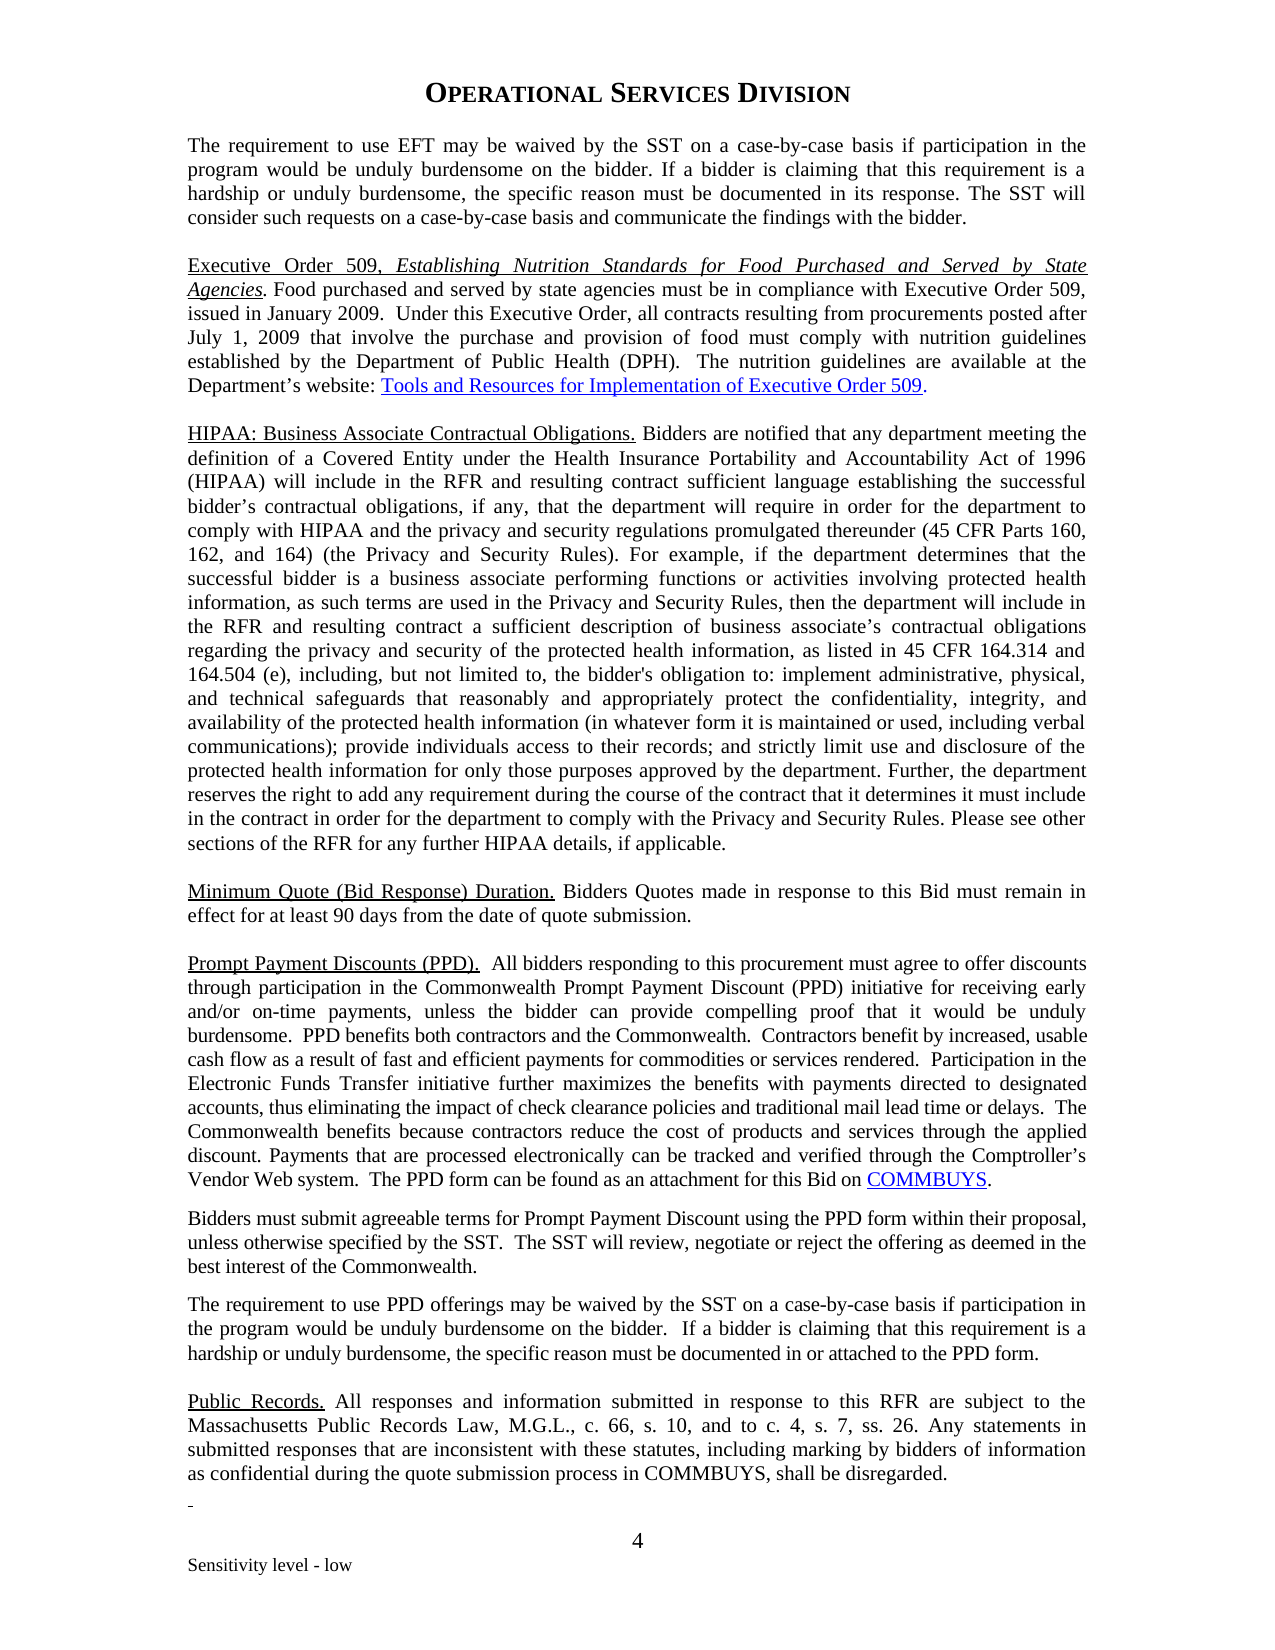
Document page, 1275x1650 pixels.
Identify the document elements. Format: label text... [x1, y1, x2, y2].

text Bidders must submit agreeable terms for Prompt Payment Discount using the PPD form within their proposal, unless otherwise specified by the SST. The SST will review, negotiate or reject the offering as deemed in the best interest of the Commonwealth. [187, 1206, 1087, 1278]
text The requirement to use EFT may be waived by the SST on a case-by-case basis if participation in the program would be unduly burdensome on the bidder. If a bidder is claiming that this requirement is a hardship or unduly burdensome, the specific reason must be documented in its response. The SST will consider such requests on a case-by-case basis and communicate the findings with the bidder. [187, 133, 1087, 229]
text HIPAA: Business Associate Contractual Obligations. Bidders are notified that any department meeting the definition of a Covered Entity under the Health Insurance Portability and Accountability Act of 1996 (HIPAA) will include in the RFR and resulting contract sufficient language establishing the successful bidder’s contractual obligations, if any, that the department will require in order for the department to comply with HIPAA and the privacy and security regulations promulgated thereunder (45 CFR Parts 160, 162, and 164) (the Privacy and Security Rules). For example, if the department determines that the successful bidder is a business associate performing functions or activities involving protected health information, as such terms are used in the Privacy and Security Rules, then the department will include in the RFR and resulting contract a sufficient description of business associate’s contractual obligations regarding the privacy and security of the protected health information, as listed in 45 CFR 164.314 and 164.504 (e), including, but not limited to, the bidder's obligation to: implement administrative, physical, and technical safeguards that reasonably and appropriately protect the confidentiality, integrity, and availability of the protected health information (in whatever form it is maintained or used, including verbal communications); provide individuals access to their records; and strictly limit use and disclosure of the protected health information for only those purposes approved by the department. Further, the department reserves the right to add any requirement during the course of the contract that it determines it must include in the contract in order for the department to comply with the Privacy and Security Rules. Please see other sections of the RFR for any further HIPAA details, if applicable. [187, 421, 1087, 854]
text The requirement to use PPD offerings may be waived by the SST on a case-by-case basis if participation in the program would be unduly burdensome on the bidder. If a bidder is claiming that this requirement is a hardship or unduly burdensome, the specific reason must be documented in or attached to the PPD form. [187, 1292, 1087, 1364]
text Prompt Payment Discounts (PPD). All bidders responding to this procurement must agree to offer discounts through participation in the Commonwealth Prompt Payment Discount (PPD) initiative for receiving early and/or on-time payments, unless the bidder can provide compelling proof that it would be unduly burdensome. PPD benefits both contractors and the Commonwealth. Contractors benefit by increased, usable cash flow as a result of fast and efficient payments for commodities or services rendered. Participation in the Electronic Funds Transfer initiative further maximizes the benefits with payments directed to designated accounts, thus eliminating the impact of check clearance policies and traditional mail lead time or delays. The Commonwealth benefits because contractors reduce the cost of products and services through the applied discount. Payments that are processed electronically can be tracked and verified through the Comptroller’s Vendor Web system. The PPD form can be found as an attachment for this Bid on COMMBUYS. [187, 951, 1087, 1191]
text Minimum Quote (Bid Response) Duration. Bidders Quotes made in response to this Bid must remain in effect for at least 90 days from the date of quote submission. [187, 878, 1087, 927]
text Public Records. All responses and information submitted in response to this RFR are subject to the Massachusetts Public Records Law, M.G.L., c. 66, s. 10, and to c. 4, s. 7, ss. 26. Any statements in submitted responses that are inconsistent with these statutes, including marking by bidders of information as confidential during the quote submission process in COMMBUYS, shall be disregarded. [187, 1388, 1087, 1485]
text Executive Order 509, Establishing Nutrition Standards for Food Purchased and Served by State Agencies. Food purchased and served by state agencies must be in compliance with Executive Order 509, issued in January 2009. Under this Executive Order, all contracts resulting from procurements posted after July 1, 2009 that involve the purchase and provision of food must comply with nutrition guidelines established by the Department of Public Health (DPH). The nutrition guidelines are available at the Department’s website: Tools and Resources for Implementation of Executive Order 509. [187, 275, 1087, 397]
